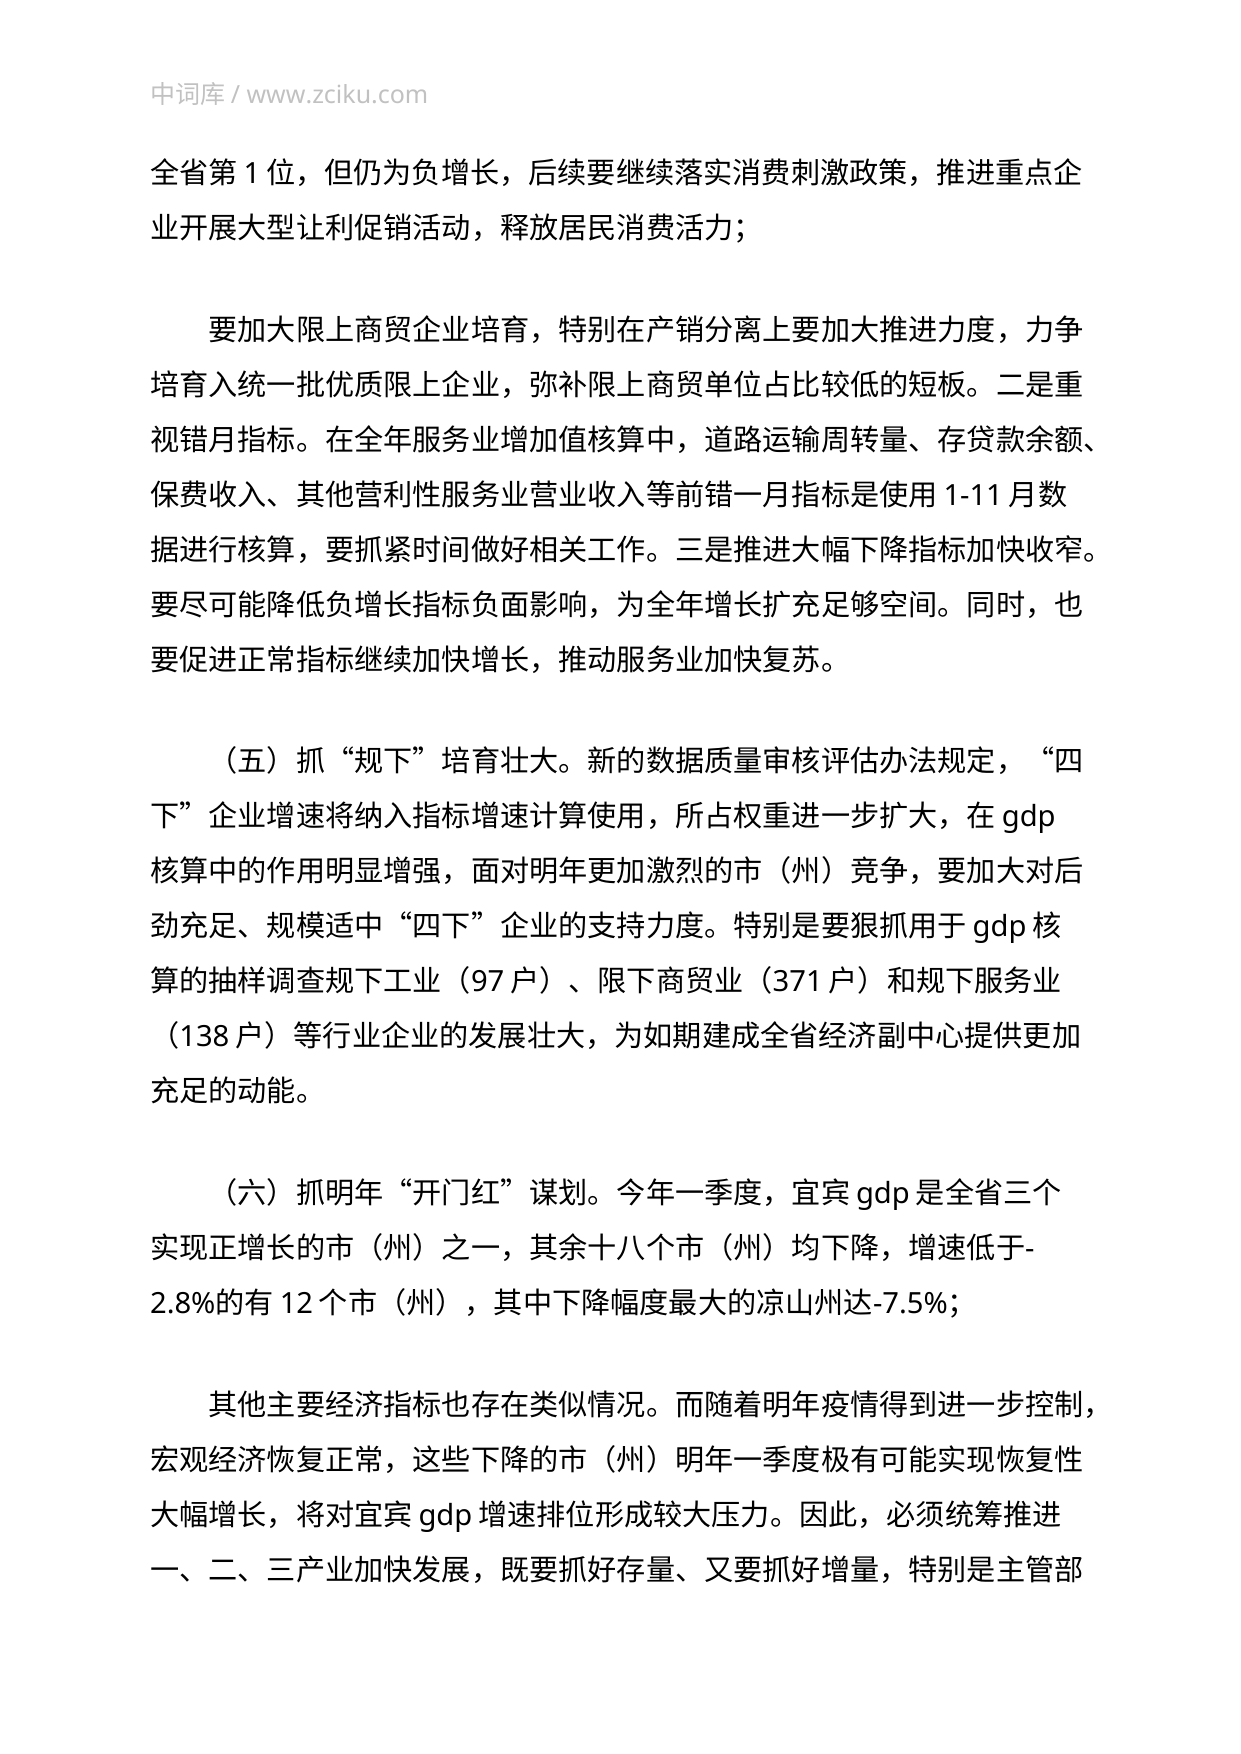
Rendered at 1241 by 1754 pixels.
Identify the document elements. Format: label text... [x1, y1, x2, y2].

text 要加大限上商贸企业培育，特别在产销分离上要加大推进力度，力争培育入统一批优质限上企业，弥补限上商贸单位占比较低的短板。二是重视错月指标。在全年服务业增加值核算中，道路运输周转量、存贷款余额、保费收入、其他营利性服务业营业收入等前错一月指标是使用1-11月数据进行核算，要抓紧时间做好相关工作。三是推进大幅下降指标加快收窄。要尽可能降低负增长指标负面影响，为全年增长扩充足够空间。同时，也要促进正常指标继续加快增长，推动服务业加快复苏。 [150, 307, 1090, 678]
text （六）抓明年“开门红”谋划。今年一季度，宜宾gdp是全省三个实现正增长的市（州）之一，其余十八个市（州）均下降，增速低于-2.8%的有12个市（州），其中下降幅度最大的凉山州达-7.5%； [150, 1169, 1090, 1322]
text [150, 150, 1090, 247]
text （五）抓“规下”培育壮大。新的数据质量审核评估办法规定，“四下”企业增速将纳入指标增速计算使用，所占权重进一步扩大，在gdp核算中的作用明显增强，面对明年更加激烈的市（州）竞争，要加大对后劲充足、规模适中“四下”企业的支持力度。特别是要狠抓用于gdp核算的抽样调查规下工业（97户）、限下商贸业（371户）和规下服务业（138户）等行业企业的发展壮大，为如期建成全省经济副中心提供更加充足的动能。 [150, 738, 1090, 1110]
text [150, 1382, 1090, 1589]
